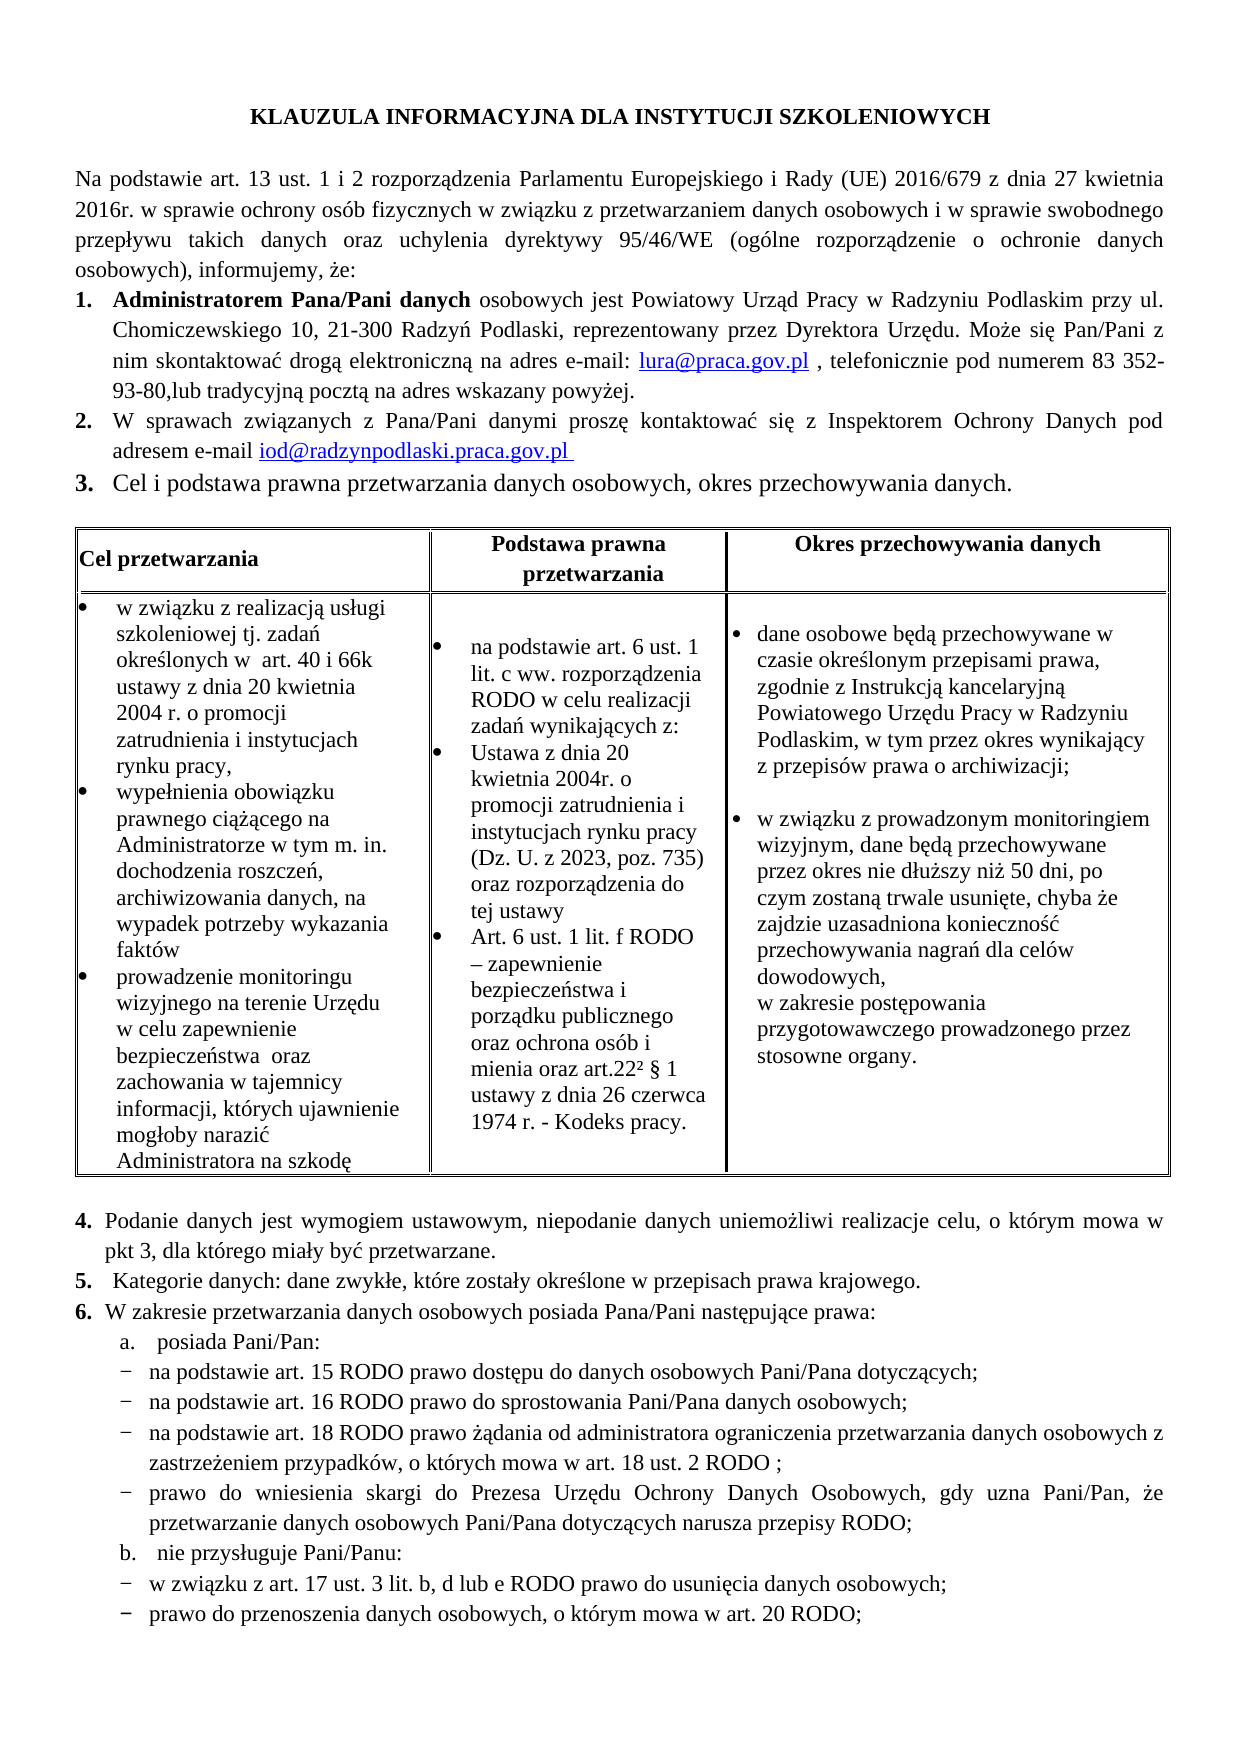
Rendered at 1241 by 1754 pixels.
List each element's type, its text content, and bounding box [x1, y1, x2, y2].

text Na podstawie art. 13 ust. 1 i 2 rozporządzenia Parlamentu Europejskiego i Rady (UE) 2016/679 z dnia 27 kwietnia 2016r. w sprawie ochrony osób fizycznych w związku z przetwarzaniem danych osobowych i w sprawie swobodnego przepływu takich danych oraz uchylenia dyrektywy 95/46/WE (ogólne rozporządzenie o ochronie danych osobowych), informujemy, że: [75, 166, 1165, 282]
list nie przysługuje Pani/Panu: [119, 1539, 1165, 1566]
subtitle KLAUZULA INFORMACYJNA DLA INSTYTUCJI SZKOLENIOWYCH [75, 103, 1165, 130]
list posiada Pani/Pan: [119, 1328, 1165, 1354]
list prawo do wniesienia skargi do Prezesa Urzędu Ochrony Danych Osobowych, gdy uzna Pani/Pan, że przetwarzanie danych osobowych Pani/Pana dotyczących narusza przepisy RODO; [119, 1479, 1165, 1536]
list W zakresie przetwarzania danych osobowych posiada Pana/Pani następujące prawa: [75, 1298, 1165, 1324]
table_header Okres przechowywania danych [726, 530, 1168, 591]
list Kategorie danych: dane zwykłe, które zostały określone w przepisach prawa krajowego. [75, 1267, 1165, 1294]
list Cel i podstawa prawna przetwarzania danych osobowych, okres przechowywania danych. [75, 468, 1165, 496]
table_cell w związku z realizacją usługi szkoleniowej tj. zadań określonych w art. 40 i 66k ustawy z dnia 20 kwietnia 2004 r. o promocji zatrudnienia i instytucjach rynku pracy, wypełnienia obowiązku prawnego ciążącego na Administratorze w tym m. in. dochodzenia roszczeń, archiwizowania danych, na wypadek potrzeby wykazania faktów prowadzenie monitoringu wizyjnego na terenie Urzędu w celu zapewnienie bezpieczeństwa oraz zachowania w tajemnicy informacji, których ujawnienie mogłoby narazić Administratora na szkodę [76, 591, 431, 1174]
list W sprawach związanych z Pana/Pani danymi proszę kontaktować się z Inspektorem Ochrony Danych pod adresem e-mail iod@radzynpodlaski.praca.gov.pl [75, 407, 1165, 464]
list na podstawie art. 18 RODO prawo żądania od administratora ograniczenia przetwarzania danych osobowych z zastrzeżeniem przypadków, o których mowa w art. 18 ust. 2 RODO ; [119, 1418, 1165, 1475]
table_header Cel przetwarzania [78, 530, 431, 591]
table_cell dane osobowe będą przechowywane w czasie określonym przepisami prawa, zgodnie z Instrukcją kancelaryjną Powiatowego Urzędu Pracy w Radzyniu Podlaskim, w tym przez okres wynikający z przepisów prawa o archiwizacji; w związku z prowadzonym monitoringiem wizyjnym, dane będą przechowywane przez okres nie dłuższy niż 50 dni, po czym zostaną trwale usunięte, chyba że zajdzie uzasadniona konieczność przechowywania nagrań dla celów dowodowych, w zakresie postępowania przygotowawczego prowadzonego przez stosowne organy. [726, 591, 1169, 1174]
table_header Podstawa prawna przetwarzania [431, 530, 726, 591]
list w związku z art. 17 ust. 3 lit. b, d lub e RODO prawo do usunięcia danych osobowych; [119, 1569, 1165, 1596]
list na podstawie art. 15 RODO prawo dostępu do danych osobowych Pani/Pana dotyczących; [119, 1358, 1165, 1384]
list prawo do przenoszenia danych osobowych, o którym mowa w art. 20 RODO; [119, 1600, 1165, 1626]
list na podstawie art. 16 RODO prawo do sprostowania Pani/Pana danych osobowych; [119, 1388, 1165, 1415]
list Podanie danych jest wymogiem ustawowym, niepodanie danych uniemożliwi realizacje celu, o którym mowa w pkt 3, dla którego miały być przetwarzane. [75, 1207, 1165, 1264]
list Administratorem Pana/Pani danych osobowych jest Powiatowy Urząd Pracy w Radzyniu Podlaskim przy ul. Chomiczewskiego 10, 21-300 Radzyń Podlaski, reprezentowany przez Dyrektora Urzędu. Może się Pan/Pani z nim skontaktować drogą elektroniczną na adres e-mail: lura@praca.gov.pl , telefonicznie pod numerem 83 352-93-80,lub tradycyjną pocztą na adres wskazany powyżej. [75, 286, 1165, 403]
table_cell na podstawie art. 6 ust. 1 lit. c ww. rozporządzenia RODO w celu realizacji zadań wynikających z: Ustawa z dnia 20 kwietnia 2004r. o promocji zatrudnienia i instytucjach rynku pracy (Dz. U. z 2023, poz. 735) oraz rozporządzenia do tej ustawy Art. 6 ust. 1 lit. f RODO – zapewnienie bezpieczeństwa i porządku publicznego oraz ochrona osób i mienia oraz art.22² § 1 ustawy z dnia 26 czerwca 1974 r. - Kodeks pracy. [431, 594, 726, 1174]
